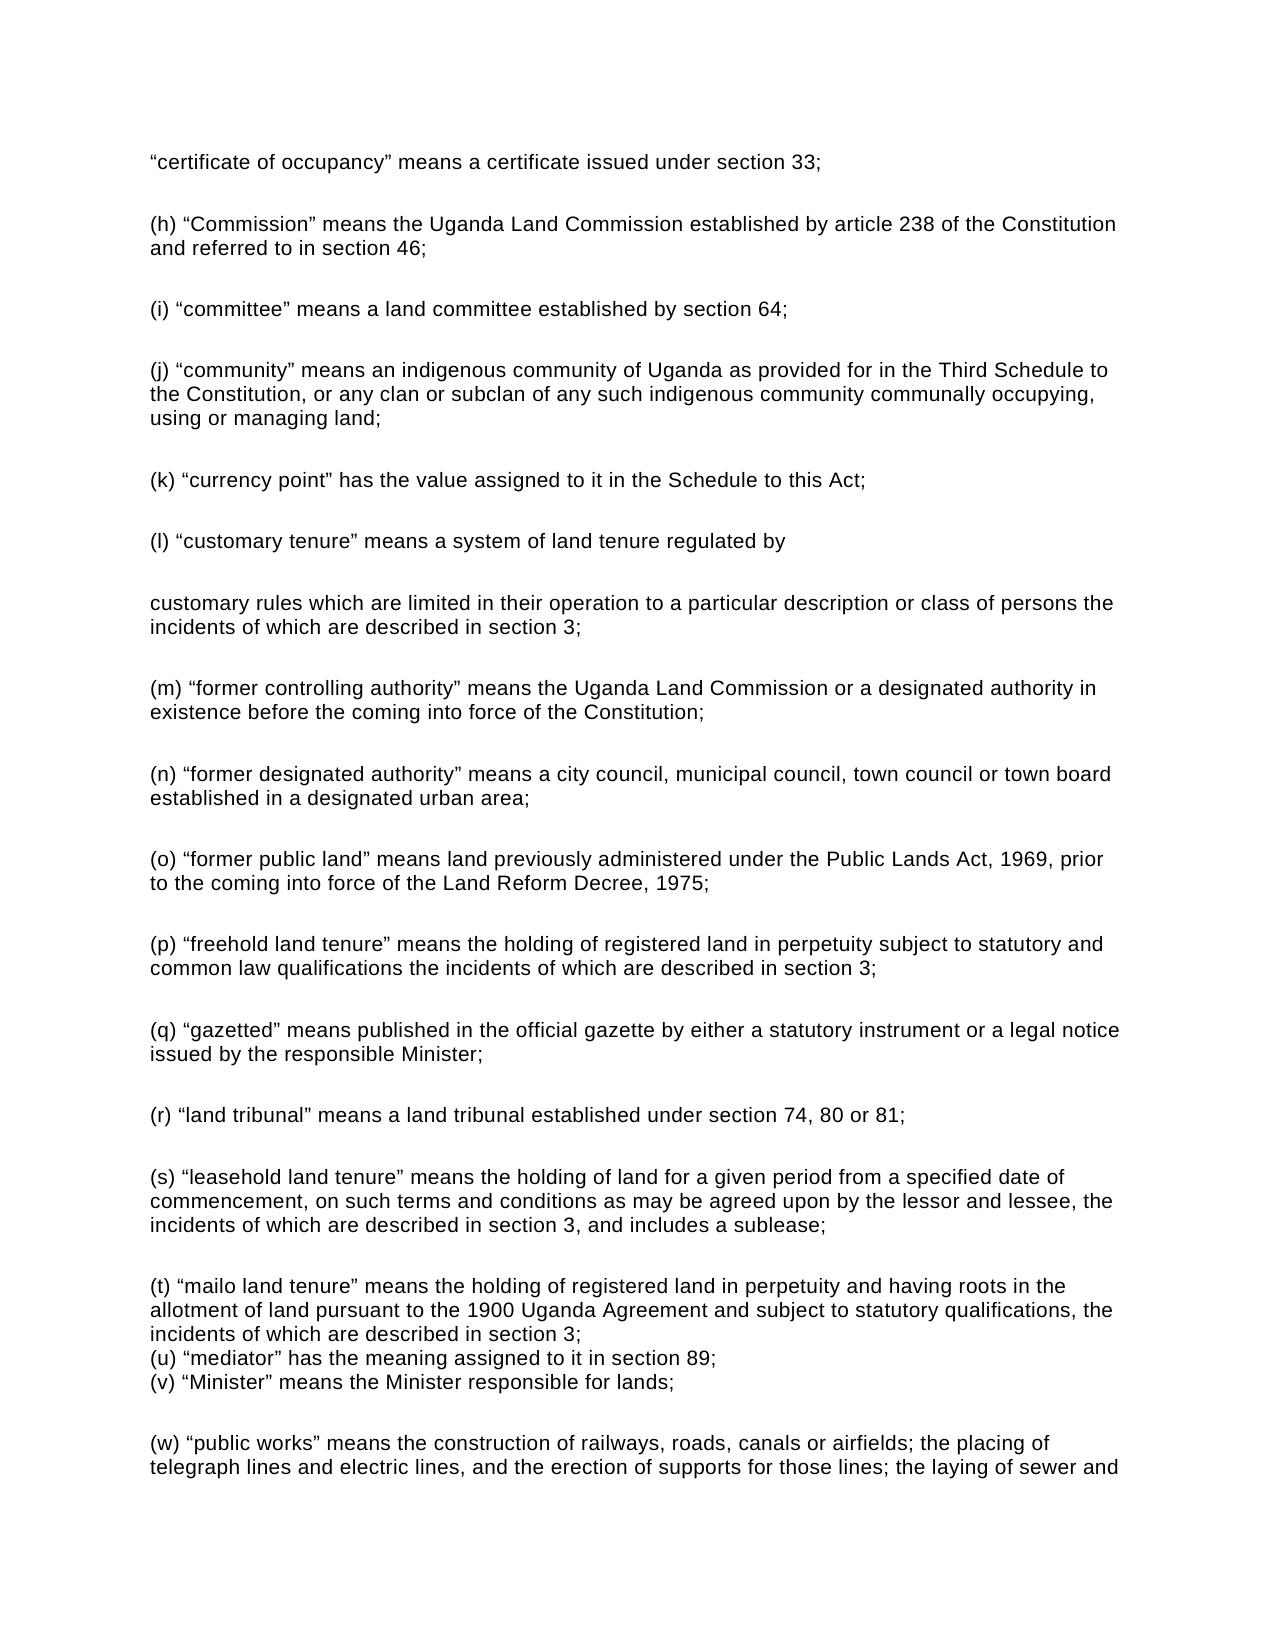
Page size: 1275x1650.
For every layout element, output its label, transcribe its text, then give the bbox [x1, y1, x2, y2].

text (q) “gazetted” means published in the official gazette by either a statutory instrument or a legal notice issued by the responsible Minister; [150, 1018, 1125, 1066]
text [150, 1431, 1125, 1479]
text (j) “community” means an indigenous community of Uganda as provided for in the Third Schedule to the Constitution, or any clan or subclan of any such indigenous community communally occupying, using or managing land; [150, 358, 1125, 430]
text (n) “former designated authority” means a city council, municipal council, town council or town board established in a designated urban area; [150, 761, 1125, 809]
text (l) “customary tenure” means a system of land tenure regulated by [150, 529, 1125, 553]
text (i) “committee” means a land committee established by section 64; [150, 297, 1125, 321]
text (o) “former public land” means land previously administered under the Public Lands Act, 1969, prior to the coming into force of the Land Reform Decree, 1975; [150, 847, 1125, 895]
text (t) “mailo land tenure” means the holding of registered land in perpetuity and having roots in the allotment of land pursuant to the 1900 Uganda Agreement and subject to statutory qualifications, the incidents of which are described in section 3; (u) “mediator” has the meaning assigned to it in section 89; (v) “Minister” means the Minister responsible for lands; [150, 1274, 1125, 1394]
text (k) “currency point” has the value assigned to it in the Schedule to this Act; [150, 468, 1125, 492]
text (m) “former controlling authority” means the Uganda Land Commission or a designated authority in existence before the coming into force of the Constitution; [150, 676, 1125, 724]
text (r) “land tribunal” means a land tribunal established under section 74, 80 or 81; [150, 1103, 1125, 1127]
text (h) “Commission” means the Uganda Land Commission established by article 238 of the Constitution and referred to in section 46; [150, 211, 1125, 259]
text (s) “leasehold land tenure” means the holding of land for a given period from a specified date of commencement, on such terms and conditions as may be agreed upon by the lessor and lessee, the incidents of which are described in section 3, and includes a sublease; [150, 1164, 1125, 1236]
text customary rules which are limited in their operation to a particular description or class of persons the incidents of which are described in section 3; [150, 591, 1125, 638]
text (p) “freehold land tenure” means the holding of registered land in perpetuity subject to statutory and common law qualifications the incidents of which are described in section 3; [150, 932, 1125, 980]
text “certificate of occupancy” means a certificate issued under section 33; [150, 150, 1125, 174]
